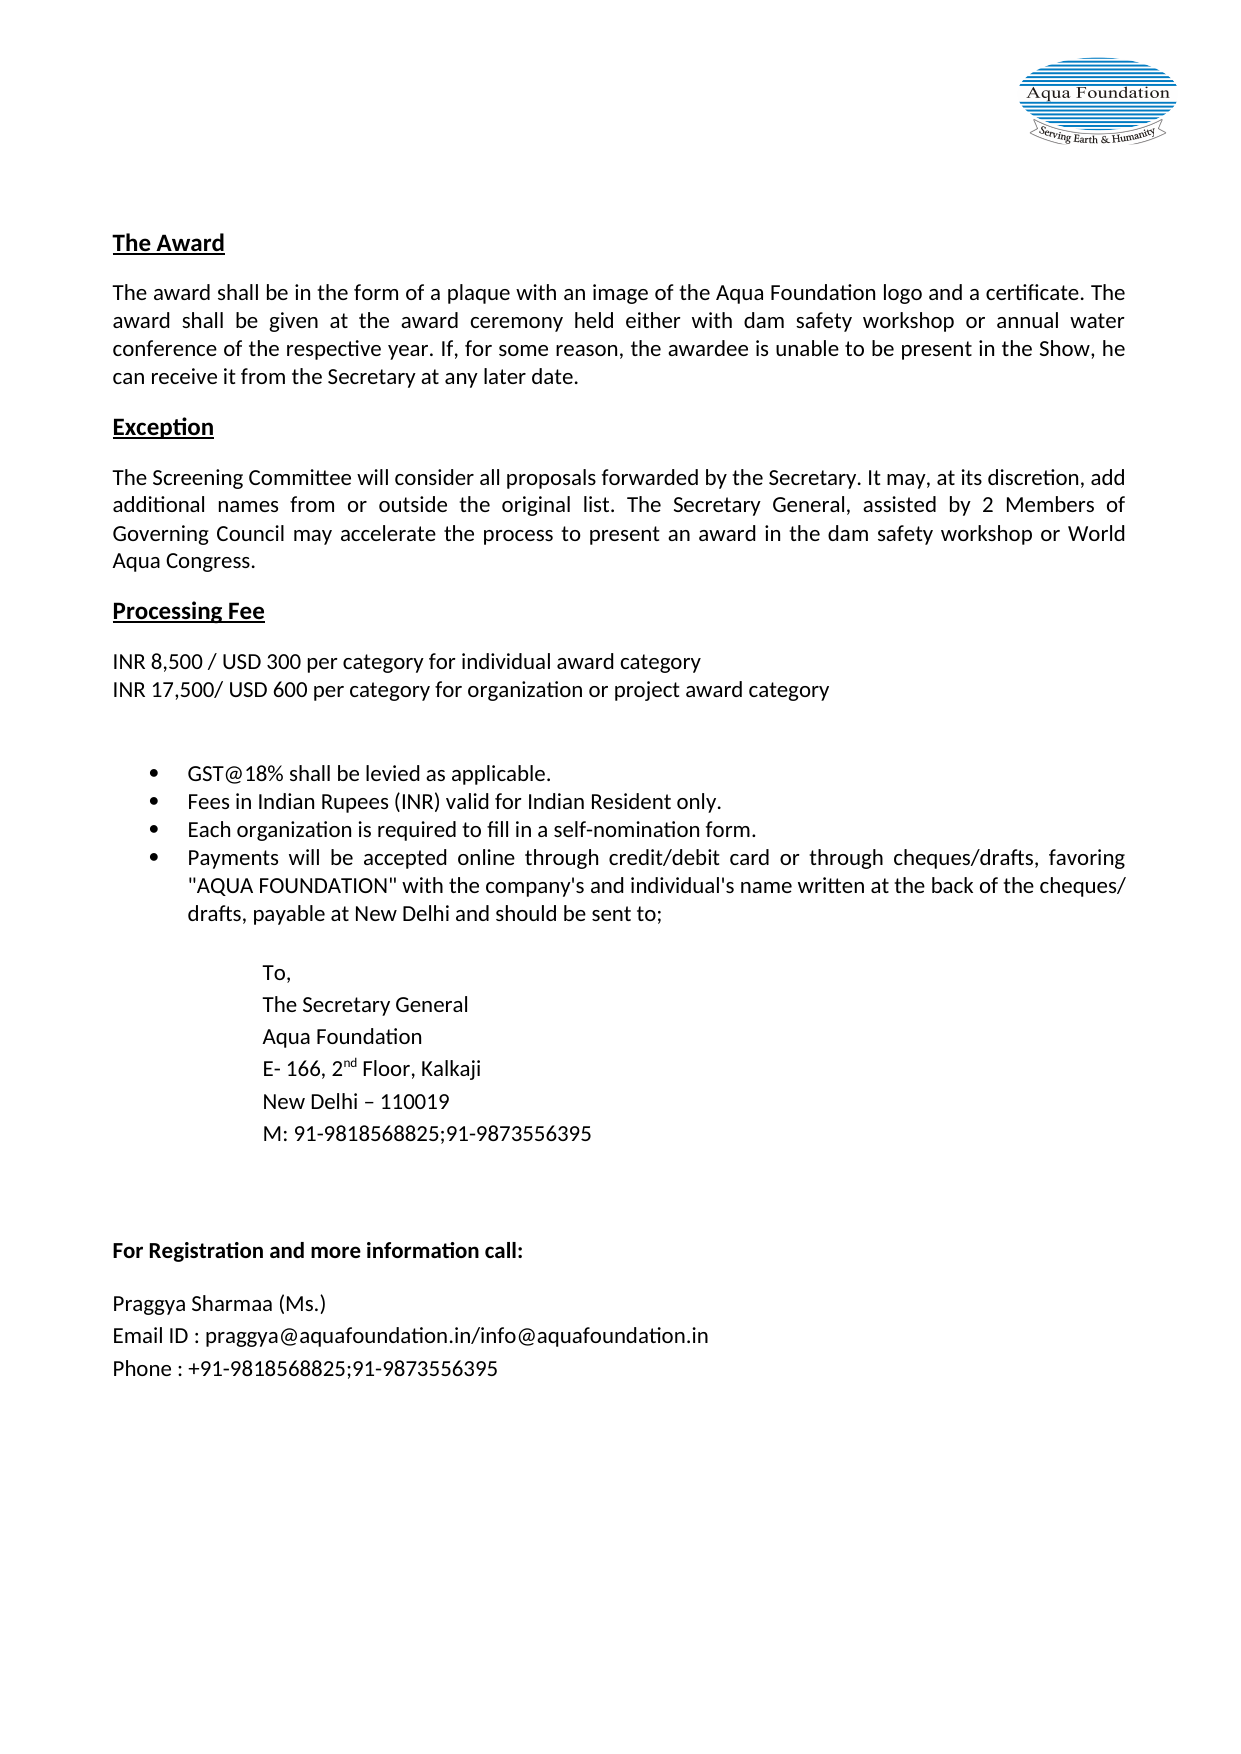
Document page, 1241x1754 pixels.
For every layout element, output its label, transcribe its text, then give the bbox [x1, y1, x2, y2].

text Aqua Foundation [262, 1022, 1128, 1050]
text Phone : +91-9818568825;91-9873556395 [112, 1354, 1128, 1382]
list Payments will be accepted online through credit/debit card or through cheques/drafts, favoring "AQUA FOUNDATION" with the company's and individual's name written at the back of the cheques/ drafts, payable at New Delhi and should be sent to; [150, 843, 1128, 927]
text To, [262, 958, 1128, 986]
picture [1016, 56, 1179, 144]
list GST@18% shall be levied as applicable. [150, 759, 1128, 787]
text Praggya Sharmaa (Ms.) [112, 1289, 1128, 1317]
text The award shall be in the form of a plaque with an image of the Aqua Foundation logo and a certificate. The award shall be given at the award ceremony held either with dam safety workshop or annual water conference of the respective year. If, for some reason, the awardee is unable to be present in the Show, he can receive it from the Secretary at any later date. [112, 278, 1128, 390]
text The Secretary General [262, 990, 1128, 1018]
text The Screening Committee will consider all proposals forwarded by the Secretary. It may, at its discretion, add additional names from or outside the original list. The Secretary General, assisted by 2 Members of Governing Council may accelerate the process to present an award in the dam safety workshop or World Aqua Congress. [112, 463, 1128, 575]
text M: 91-9818568825;91-9873556395 [262, 1119, 1128, 1147]
text Processing Fee [112, 596, 1128, 626]
text The Award [112, 227, 1128, 257]
text INR 17,500/ USD 600 per category for organization or project award category [112, 675, 1128, 703]
text INR 8,500 / USD 300 per category for individual award category [112, 647, 1128, 675]
text New Delhi – 110019 [262, 1087, 1128, 1115]
text Email ID : praggya@aquafoundation.in/info@aquafoundation.in [112, 1322, 1128, 1349]
list Fees in Indian Rupees (INR) valid for Indian Resident only. [150, 787, 1128, 815]
text E- 166, 2nd Floor, Kalkaji [262, 1054, 1128, 1083]
text For Registration and more information call: [112, 1236, 1128, 1264]
text Exception [112, 411, 1128, 442]
list Each organization is required to fill in a self-nomination form. [150, 815, 1128, 843]
